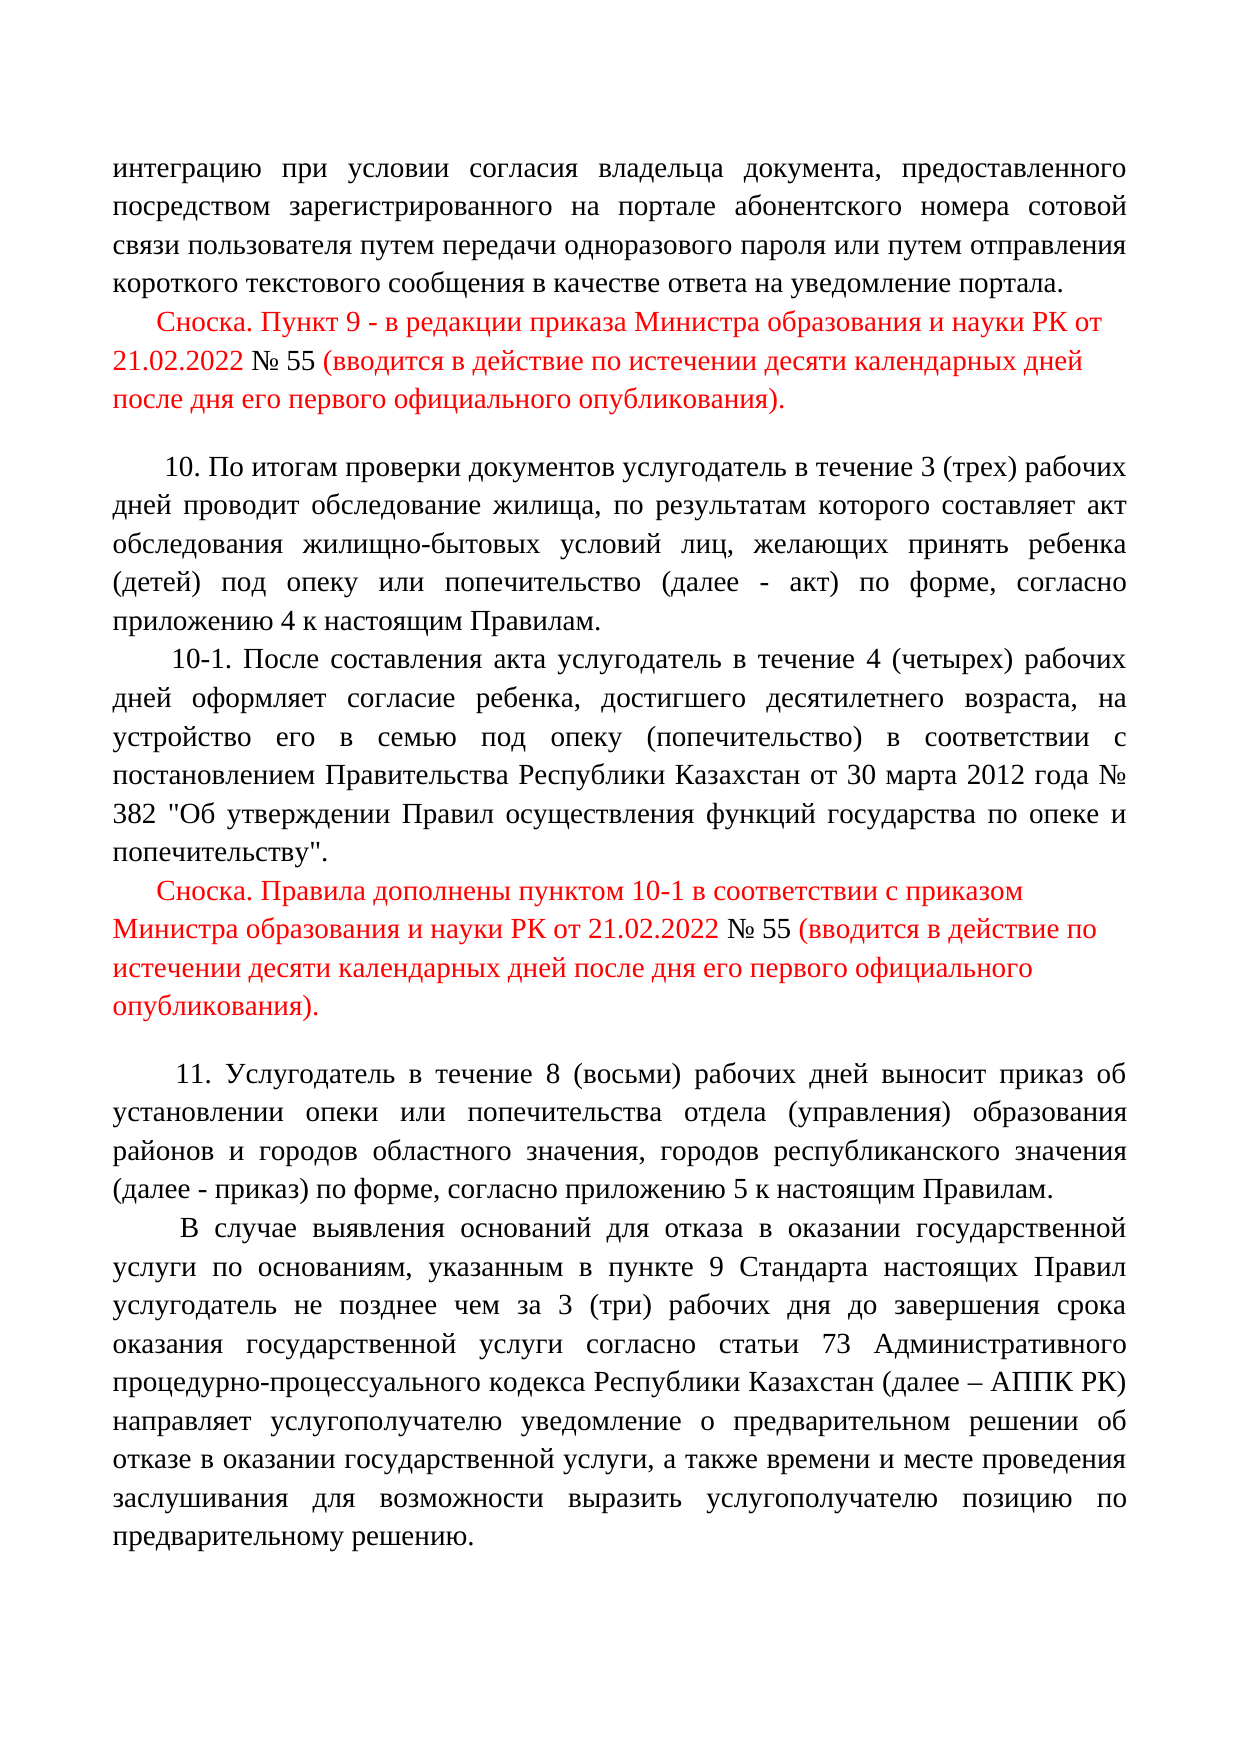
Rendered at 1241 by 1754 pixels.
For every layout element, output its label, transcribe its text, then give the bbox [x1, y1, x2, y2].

text В случае выявления оснований для отказа в оказании государственной услуги по основаниям, указанным в пункте 9 Стандарта настоящих Правил услугодатель не позднее чем за 3 (три) рабочих дня до завершения срока оказания государственной услуги согласно статьи 73 Административного процедурно-процессуального кодекса Республики Казахстан (далее – АППК РК) направляет услугополучателю уведомление о предварительном решении об отказе в оказании государственной услуги, а также времени и месте проведения заслушивания для возможности выразить услугополучателю позицию по предварительному решению. [112, 1210, 1128, 1552]
text 10. По итогам проверки документов услугодатель в течение 3 (трех) рабочих дней проводит обследование жилища, по результатам которого составляет акт обследования жилищно-бытовых условий лиц, желающих принять ребенка (детей) под опеку или попечительство (далее - акт) по форме, согласно приложению 4 к настоящим Правилам. [112, 449, 1128, 637]
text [112, 150, 1128, 299]
text 10-1. После составления акта услугодатель в течение 4 (четырех) рабочих дней оформляет согласие ребенка, достигшего десятилетнего возраста, на устройство его в семью под опеку (попечительство) в соответствии с постановлением Правительства Республики Казахстан от 30 марта 2012 года № 382 "Об утверждении Правил осуществления функций государства по опеке и попечительству". [112, 642, 1128, 868]
text 11. Услугодатель в течение 8 (восьми) рабочих дней выносит приказ об установлении опеки или попечительства отдела (управления) образования районов и городов областного значения, городов республиканского значения (далее - приказ) по форме, согласно приложению 5 к настоящим Правилам. [112, 1056, 1128, 1205]
text Сноска. Пункт 9 - в редакции приказа Министра образования и науки РК от 21.02.2022 № 55 (вводится в действие по истечении десяти календарных дней после дня его первого официального опубликования). [112, 304, 1128, 445]
text Сноска. Правила дополнены пунктом 10-1 в соответствии с приказом Министра образования и науки РК от 21.02.2022 № 55 (вводится в действие по истечении десяти календарных дней после дня его первого официального опубликования). [112, 873, 1128, 1052]
